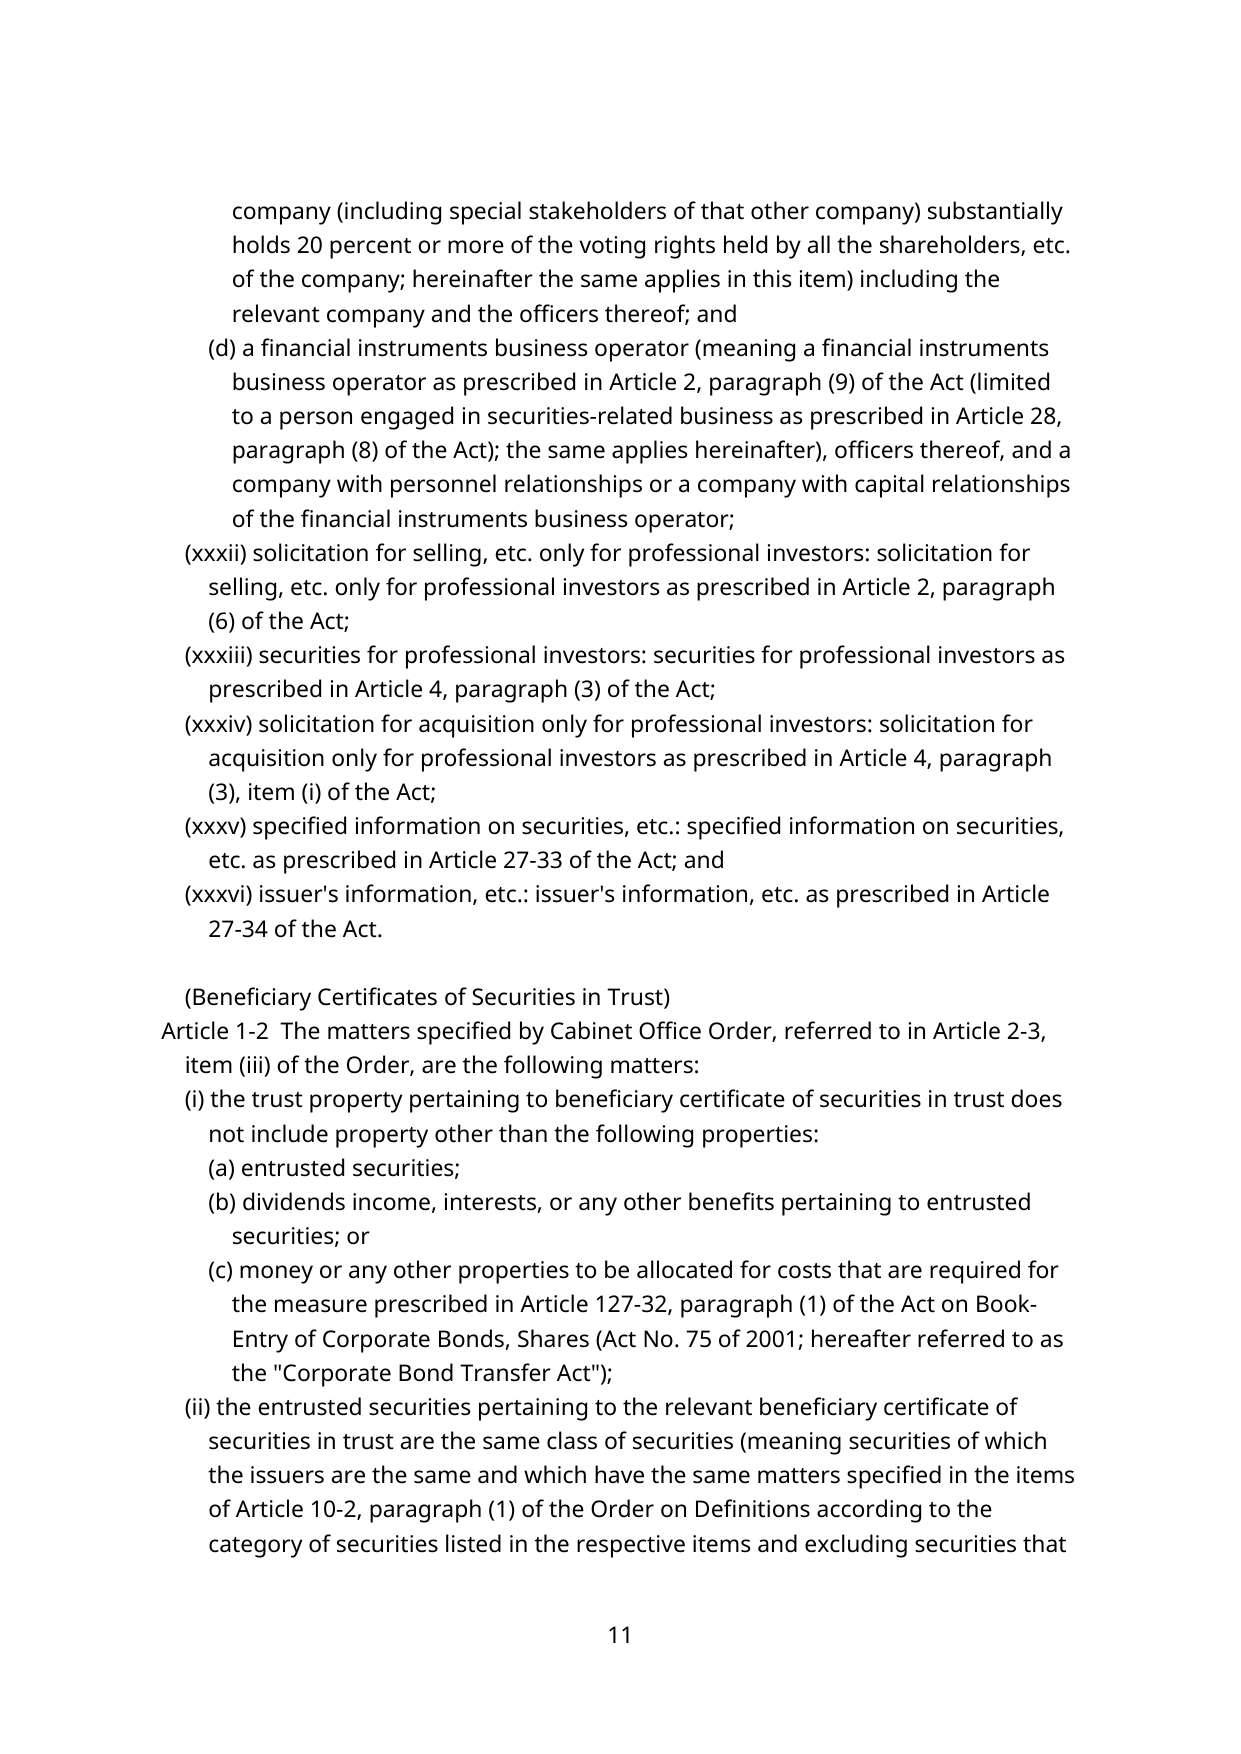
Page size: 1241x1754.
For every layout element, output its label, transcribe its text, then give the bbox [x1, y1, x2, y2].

text (xxxiii) securities for professional investors: securities for professional investors as prescribed in Article 4, paragraph (3) of the Act; [184, 638, 1079, 706]
text Article 1-2 The matters specified by Cabinet Office Order, referred to in Article 2-3, item (iii) of the Order, are the following matters: [161, 1014, 1079, 1082]
text (Beneficiary Certificates of Securities in Trust) [184, 979, 1079, 1014]
text (c) money or any other properties to be allocated for costs that are required for the measure prescribed in Article 127-32, paragraph (1) of the Act on Book-Entry of Corporate Bonds, Shares (Act No. 75 of 2001; hereafter referred to as the "Corporate Bond Transfer Act"); [207, 1253, 1079, 1389]
text (b) dividends income, interests, or any other benefits pertaining to entrusted securities; or [207, 1184, 1079, 1253]
text (xxxv) specified information on securities, etc.: specified information on securities, etc. as prescribed in Article 27-33 of the Act; and [184, 809, 1079, 877]
text (i) the trust property pertaining to beneficiary certificate of securities in trust does not include property other than the following properties: [184, 1082, 1079, 1150]
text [207, 194, 1079, 330]
text (xxxvi) issuer's information, etc.: issuer's information, etc. as prescribed in Article 27-34 of the Act. [184, 877, 1079, 945]
text (xxxiv) solicitation for acquisition only for professional investors: solicitation for acquisition only for professional investors as prescribed in Article 4, paragraph (3), item (i) of the Act; [184, 706, 1079, 809]
text (xxxii) solicitation for selling, etc. only for professional investors: solicitation for selling, etc. only for professional investors as prescribed in Article 2, paragraph (6) of the Act; [184, 535, 1079, 638]
text (d) a financial instruments business operator (meaning a financial instruments business operator as prescribed in Article 2, paragraph (9) of the Act (limited to a person engaged in securities-related business as prescribed in Article 28, paragraph (8) of the Act); the same applies hereinafter), officers thereof, and a company with personnel relationships or a company with capital relationships of the financial instruments business operator; [207, 330, 1079, 535]
text (a) entrusted securities; [207, 1150, 1079, 1184]
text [184, 1389, 1079, 1560]
